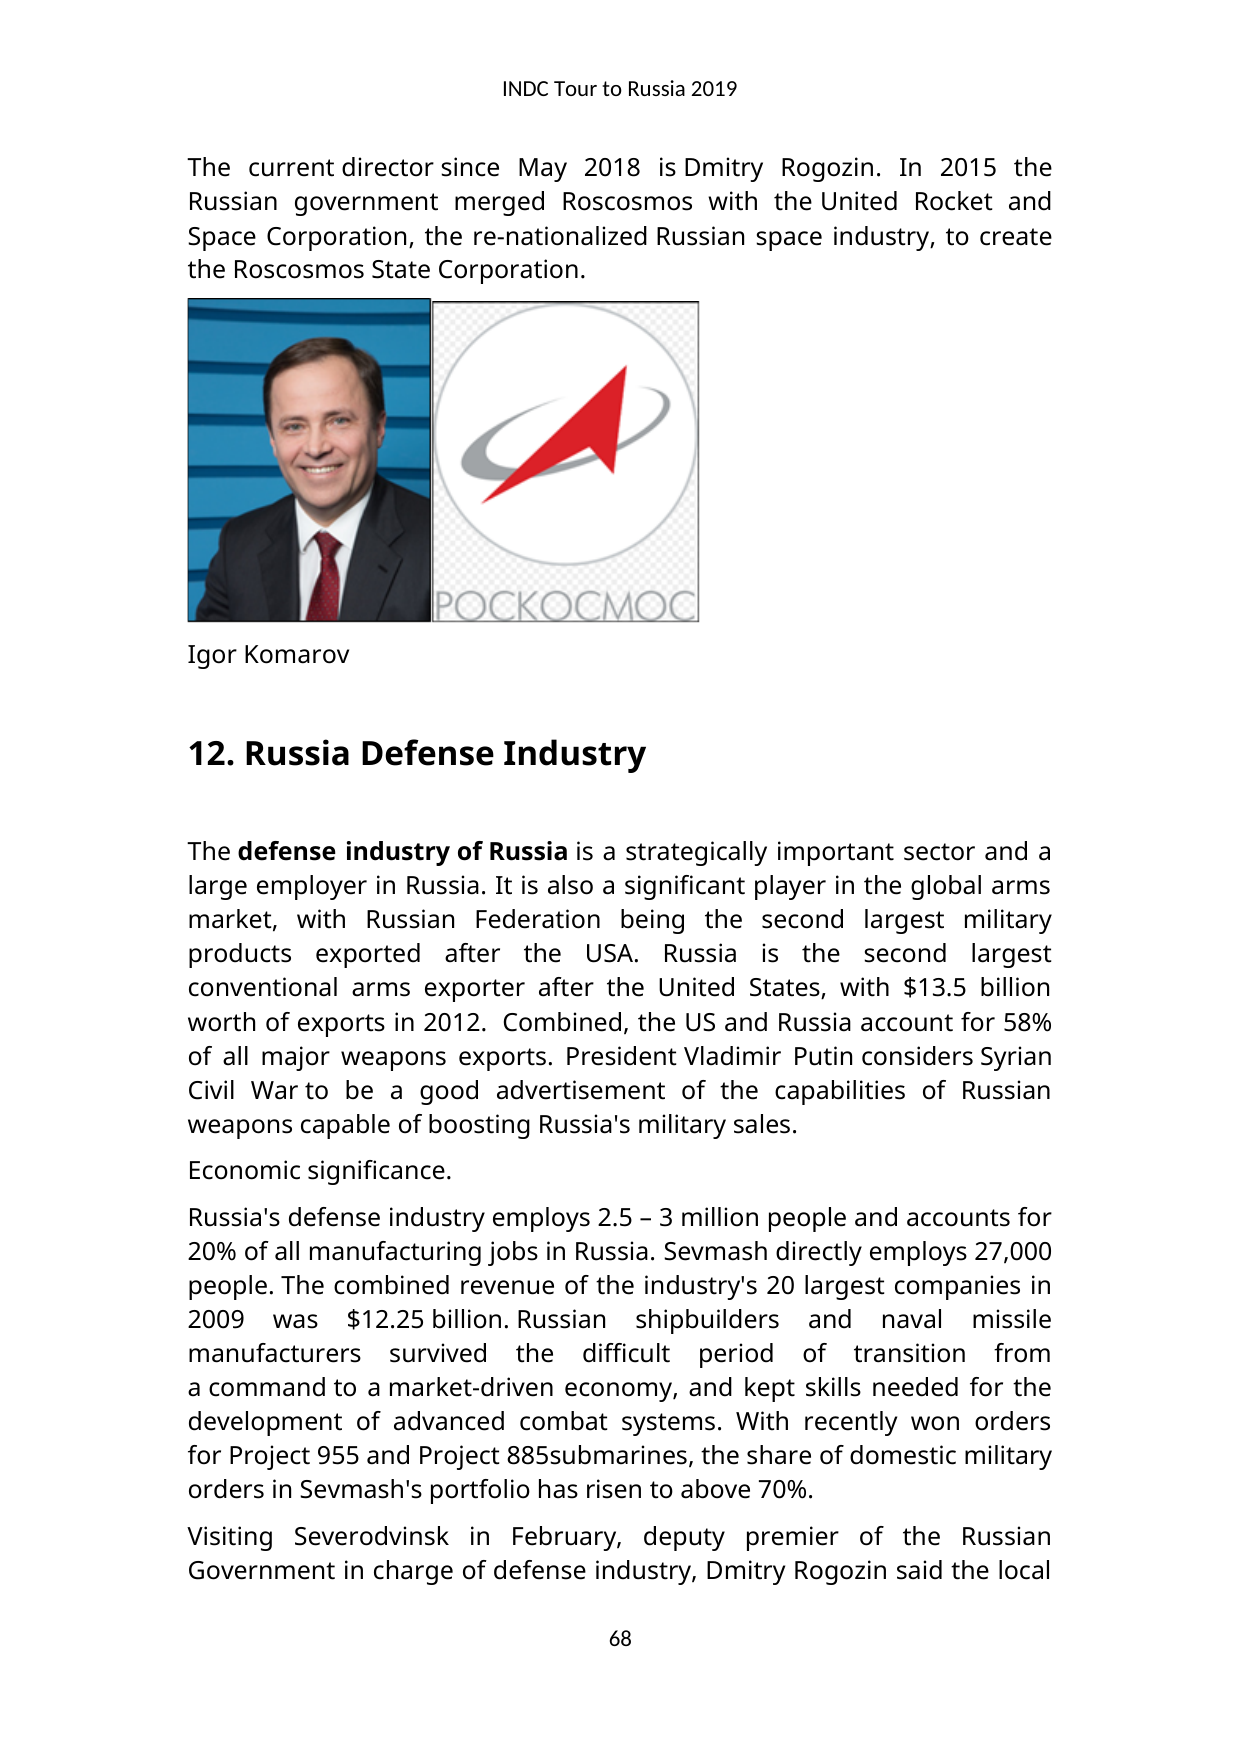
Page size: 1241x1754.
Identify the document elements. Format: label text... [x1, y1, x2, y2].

text The current director since May 2018 is Dmitry Rogozin. In 2015 the Russian government merged Roscosmos with the United Rocket and Space Corporation, the re-nationalized Russian space industry, to create the Roscosmos State Corporation. [187, 150, 1053, 286]
text The defense industry of Russia is a strategically important sector and a large employer in Russia. It is also a significant player in the global arms market, with Russian Federation being the second largest military products exported after the USA. Russia is the second largest conventional arms exporter after the United States, with $13.5 billion worth of exports in 2012. Combined, the US and Russia account for 58% of all major weapons exports. President Vladimir Putin considers Syrian Civil War to be a good advertisement of the capabilities of Russian weapons capable of boosting Russia's military sales. [187, 834, 1053, 1140]
text Russia's defense industry employs 2.5 – 3 million people and accounts for 20% of all manufacturing jobs in Russia. Sevmash directly employs 27,000 people. The combined revenue of the industry's 20 largest companies in 2009 was $12.25 billion. Russian shipbuilders and naval missile manufacturers survived the difficult period of transition from a command to a market-driven economy, and kept skills needed for the development of advanced combat systems. With recently won orders for Project 955 and Project 885submarines, the share of domestic military orders in Sevmash's portfolio has risen to above 70%. [187, 1199, 1053, 1506]
text Economic significance. [187, 1153, 1053, 1187]
text 12. Russia Defense Industry [187, 729, 1053, 775]
picture [187, 298, 700, 624]
text Igor Komarov [187, 636, 1053, 670]
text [187, 1518, 1053, 1587]
